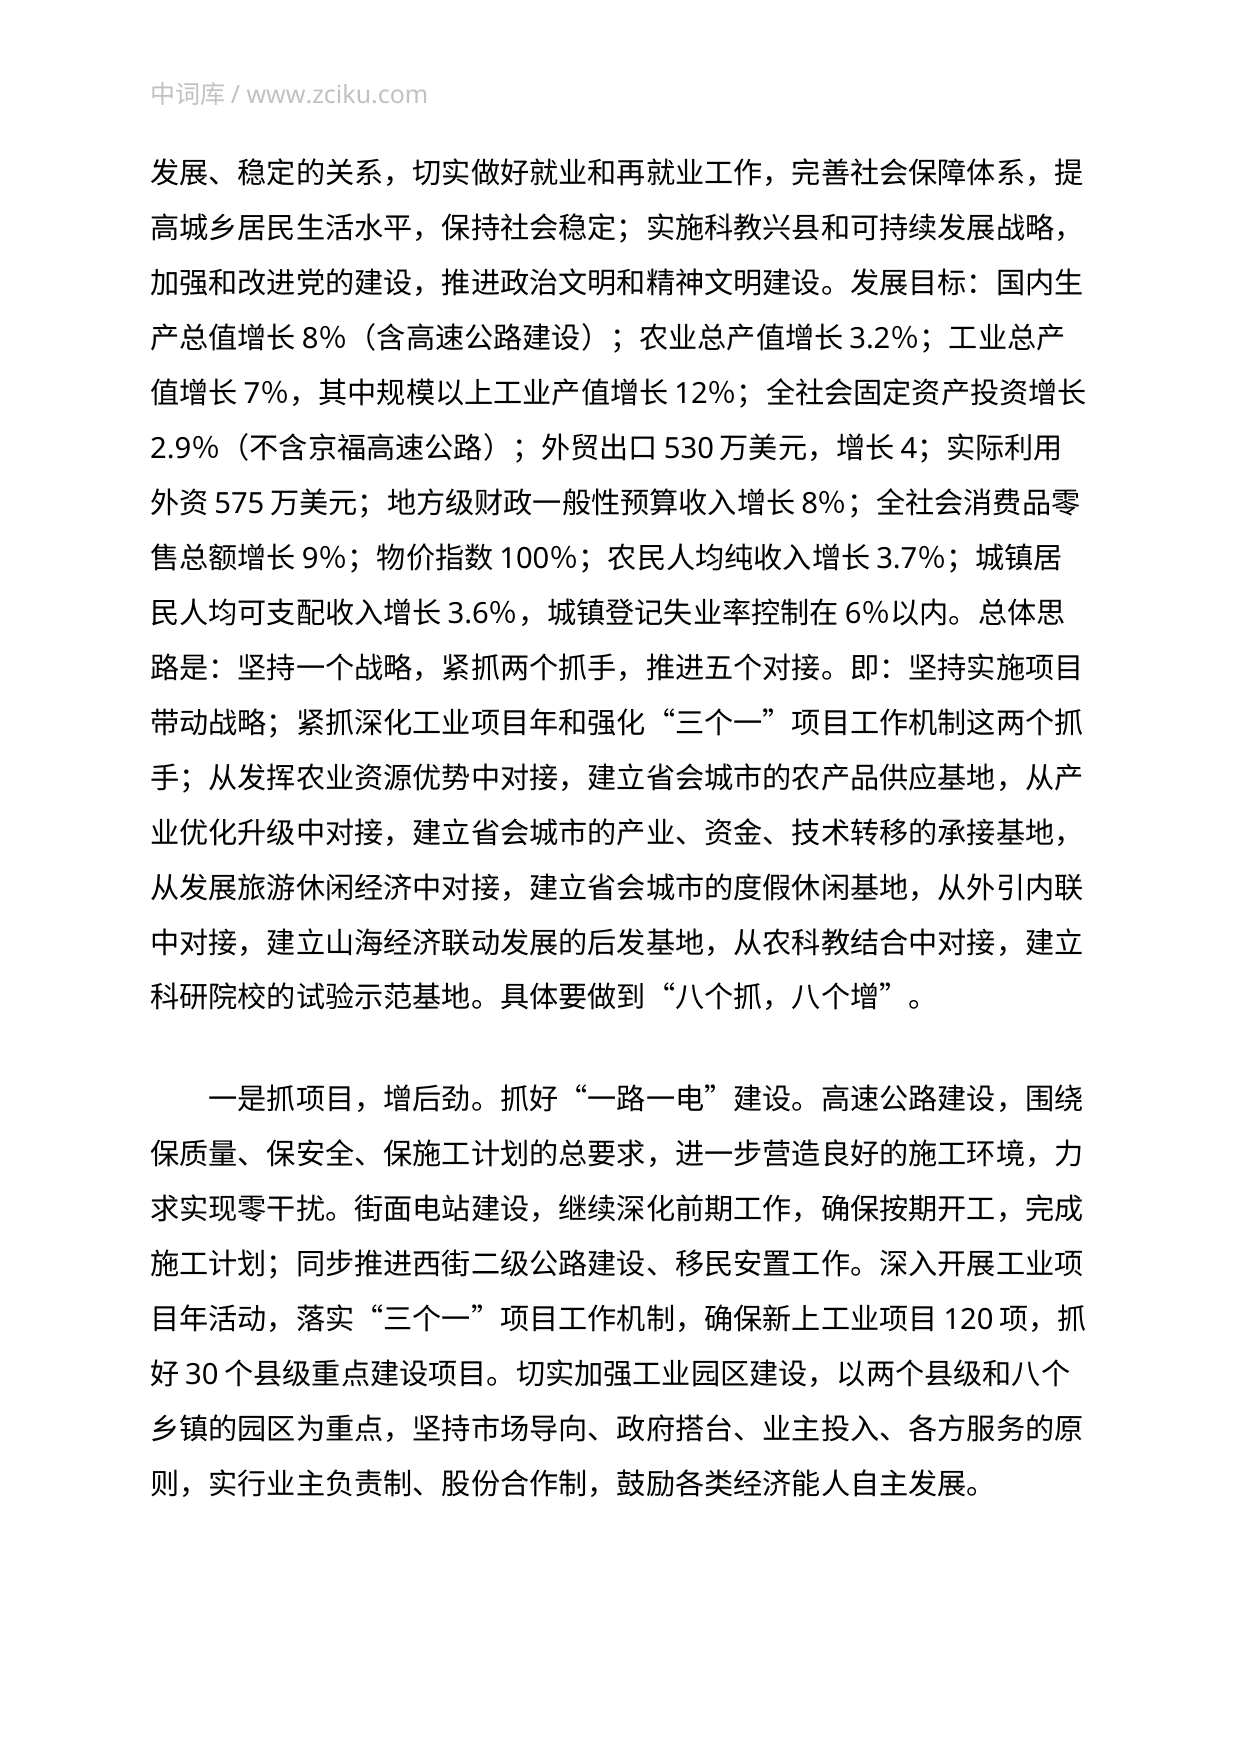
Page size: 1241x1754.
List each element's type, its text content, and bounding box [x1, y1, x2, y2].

text 一是抓项目，增后劲。抓好“一路一电”建设。高速公路建设，围绕保质量、保安全、保施工计划的总要求，进一步营造良好的施工环境，力求实现零干扰。街面电站建设，继续深化前期工作，确保按期开工，完成施工计划；同步推进西街二级公路建设、移民安置工作。深入开展工业项目年活动，落实“三个一”项目工作机制，确保新上工业项目120项，抓好30个县级重点建设项目。切实加强工业园区建设，以两个县级和八个乡镇的园区为重点，坚持市场导向、政府搭台、业主投入、各方服务的原则，实行业主负责制、股份合作制，鼓励各类经济能人自主发展。 [150, 1076, 1090, 1503]
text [150, 150, 1090, 1016]
